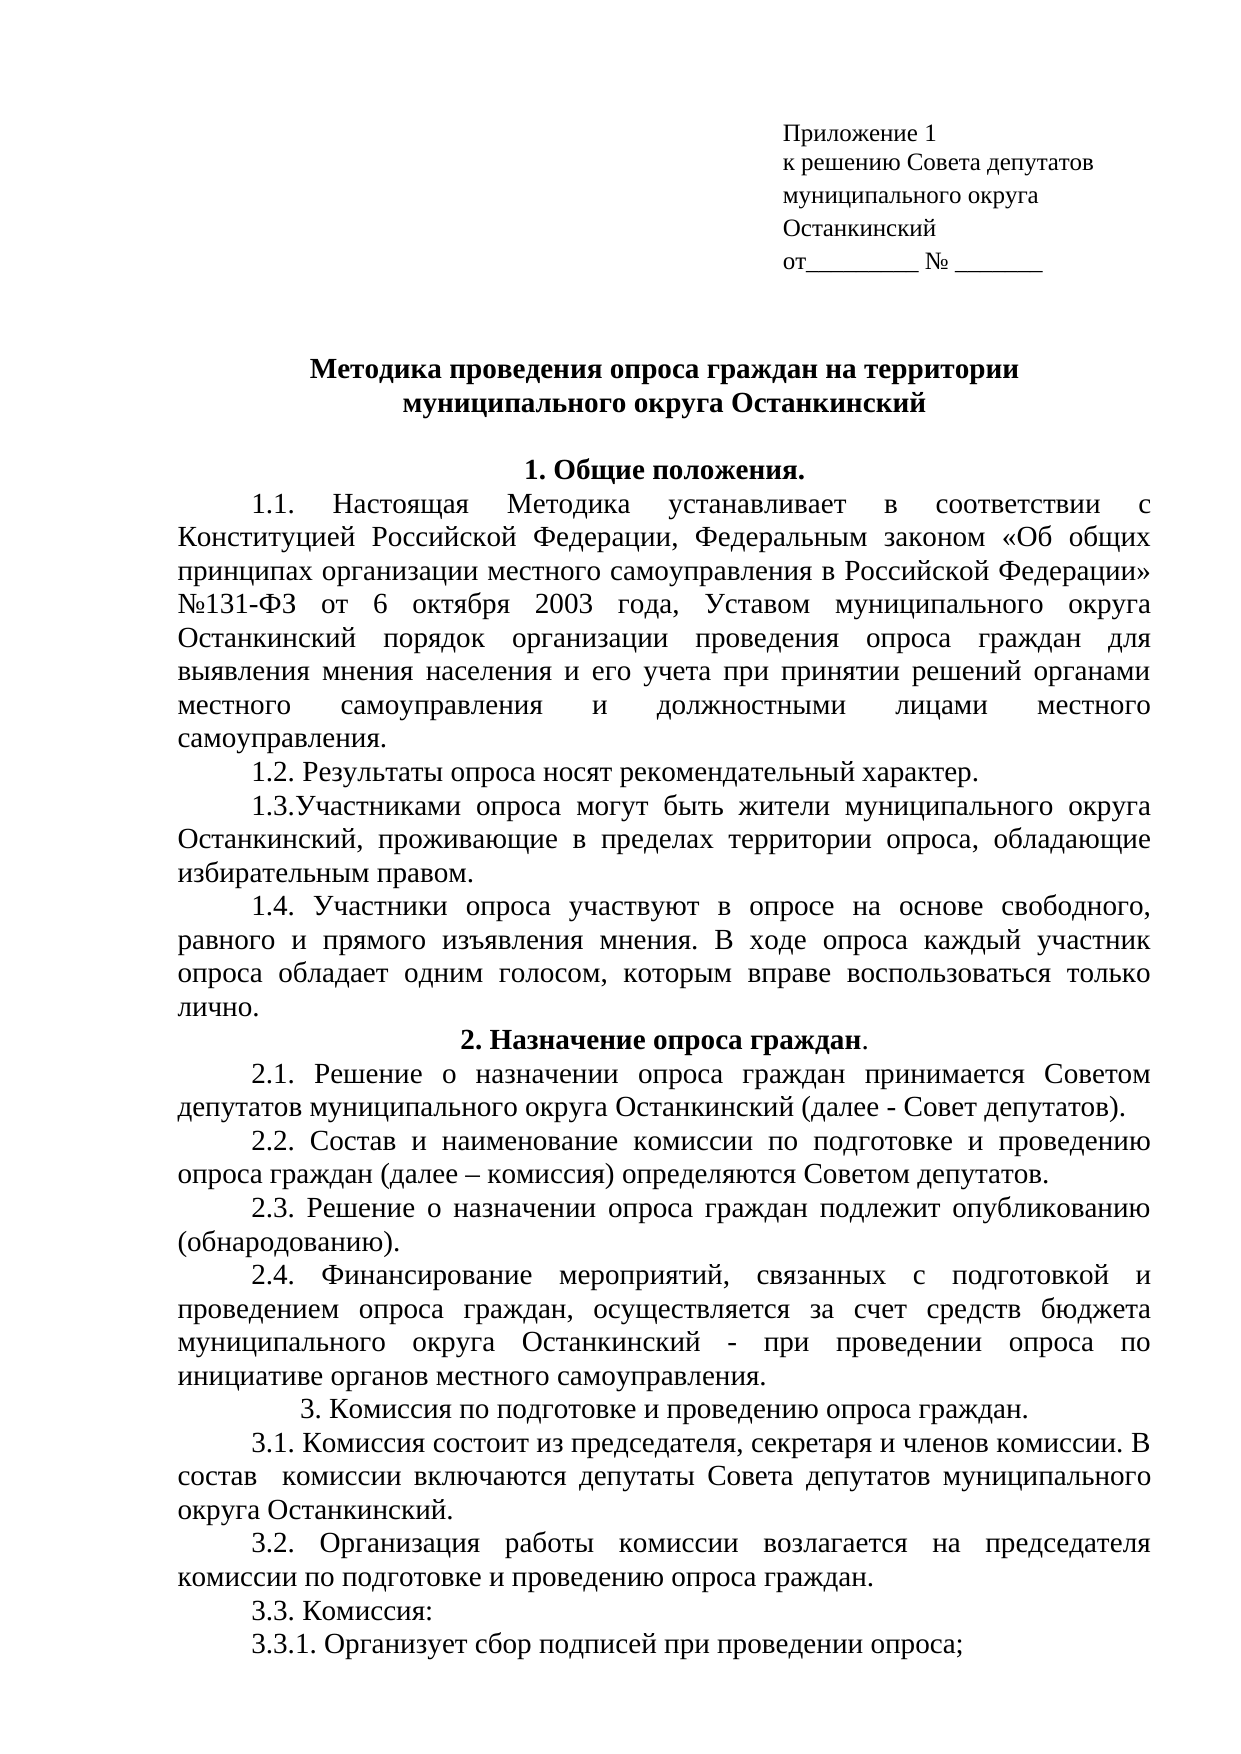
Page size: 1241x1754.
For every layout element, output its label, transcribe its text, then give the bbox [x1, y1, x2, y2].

text 1. Общие положения. [177, 452, 1152, 486]
text 3. Комиссия по подготовке и проведению опроса граждан. [177, 1391, 1152, 1425]
text 1.4. Участники опроса участвуют в опросе на основе свободного, равного и прямого изъявления мнения. В ходе опроса каждый участник опроса обладает одним голосом, которым вправе воспользоваться только лично. [177, 888, 1152, 1022]
text 3.3. Комиссия: [177, 1593, 1152, 1626]
text 2.4. Финансирование мероприятий, связанных с подготовкой и проведением опроса граждан, осуществляется за счет средств бюджета муниципального округа Останкинский - при проведении опроса по инициативе органов местного самоуправления. [177, 1257, 1152, 1391]
text 3.1. Комиссия состоит из председателя, секретаря и членов комиссии. В состав комиссии включаются депутаты Совета депутатов муниципального округа Останкинский. [177, 1425, 1152, 1526]
text 1.1. Настоящая Методика устанавливает в соответствии с Конституцией Российской Федерации, Федеральным законом «Об общих принципах организации местного самоуправления в Российской Федерации» №131-ФЗ от 6 октября 2003 года, Уставом муниципального округа Останкинский порядок организации проведения опроса граждан для выявления мнения населения и его учета при принятии решений органами местного самоуправления и должностными лицами местного самоуправления. [177, 486, 1152, 754]
text от_________ № _______ [783, 246, 1152, 275]
text муниципального округа Останкинский [177, 385, 1152, 419]
text 1.3.Участниками опроса могут быть жители муниципального округа Останкинский, проживающие в пределах территории опроса, обладающие избирательным правом. [177, 788, 1152, 888]
text Приложение 1 [783, 118, 1152, 147]
text 3.2. Организация работы комиссии возлагается на председателя комиссии по подготовке и проведению опроса граждан. [177, 1526, 1152, 1593]
text 2.1. Решение о назначении опроса граждан принимается Советом депутатов муниципального округа Останкинский (далее - Совет депутатов). [177, 1056, 1152, 1123]
text 3.3.1. Организует сбор подписей при проведении опроса; [177, 1626, 1152, 1660]
text 2. Назначение опроса граждан. [177, 1022, 1152, 1056]
text 2.2. Состав и наименование комиссии по подготовке и проведению опроса граждан (далее – комиссия) определяются Советом депутатов. [177, 1123, 1152, 1190]
text Методика проведения опроса граждан на территории [177, 352, 1152, 385]
text 1.2. Результаты опроса носят рекомендательный характер. [177, 754, 1152, 788]
text 2.3. Решение о назначении опроса граждан подлежит опубликованию (обнародованию). [177, 1190, 1152, 1257]
text к решению Совета депутатов муниципального округа Останкинский [783, 147, 1152, 242]
